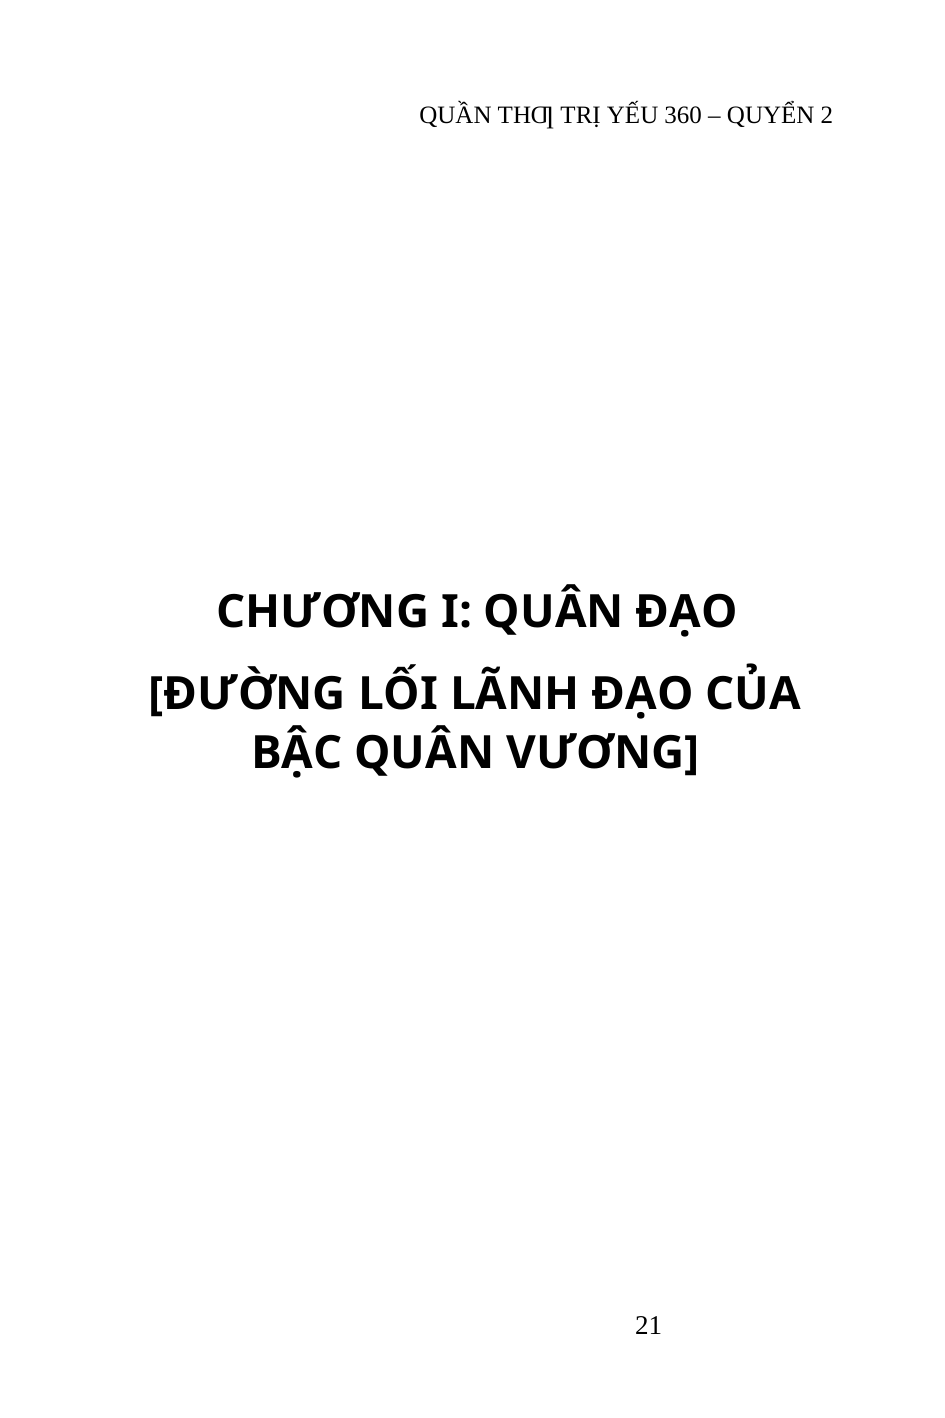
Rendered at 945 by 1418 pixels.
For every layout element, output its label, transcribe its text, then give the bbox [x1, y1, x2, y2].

text BẬC QUÂN VƯƠNG] [251, 720, 773, 781]
text CHƯƠNG I: QUÂN ĐẠO [216, 577, 808, 641]
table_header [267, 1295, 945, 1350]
text QUẦN THƢ TRỊ YẾU 360 – QUYỂN 2 [191, 97, 833, 130]
text [ĐƯỜNG LỐI LÃNH ĐẠO CỦA [148, 669, 876, 720]
